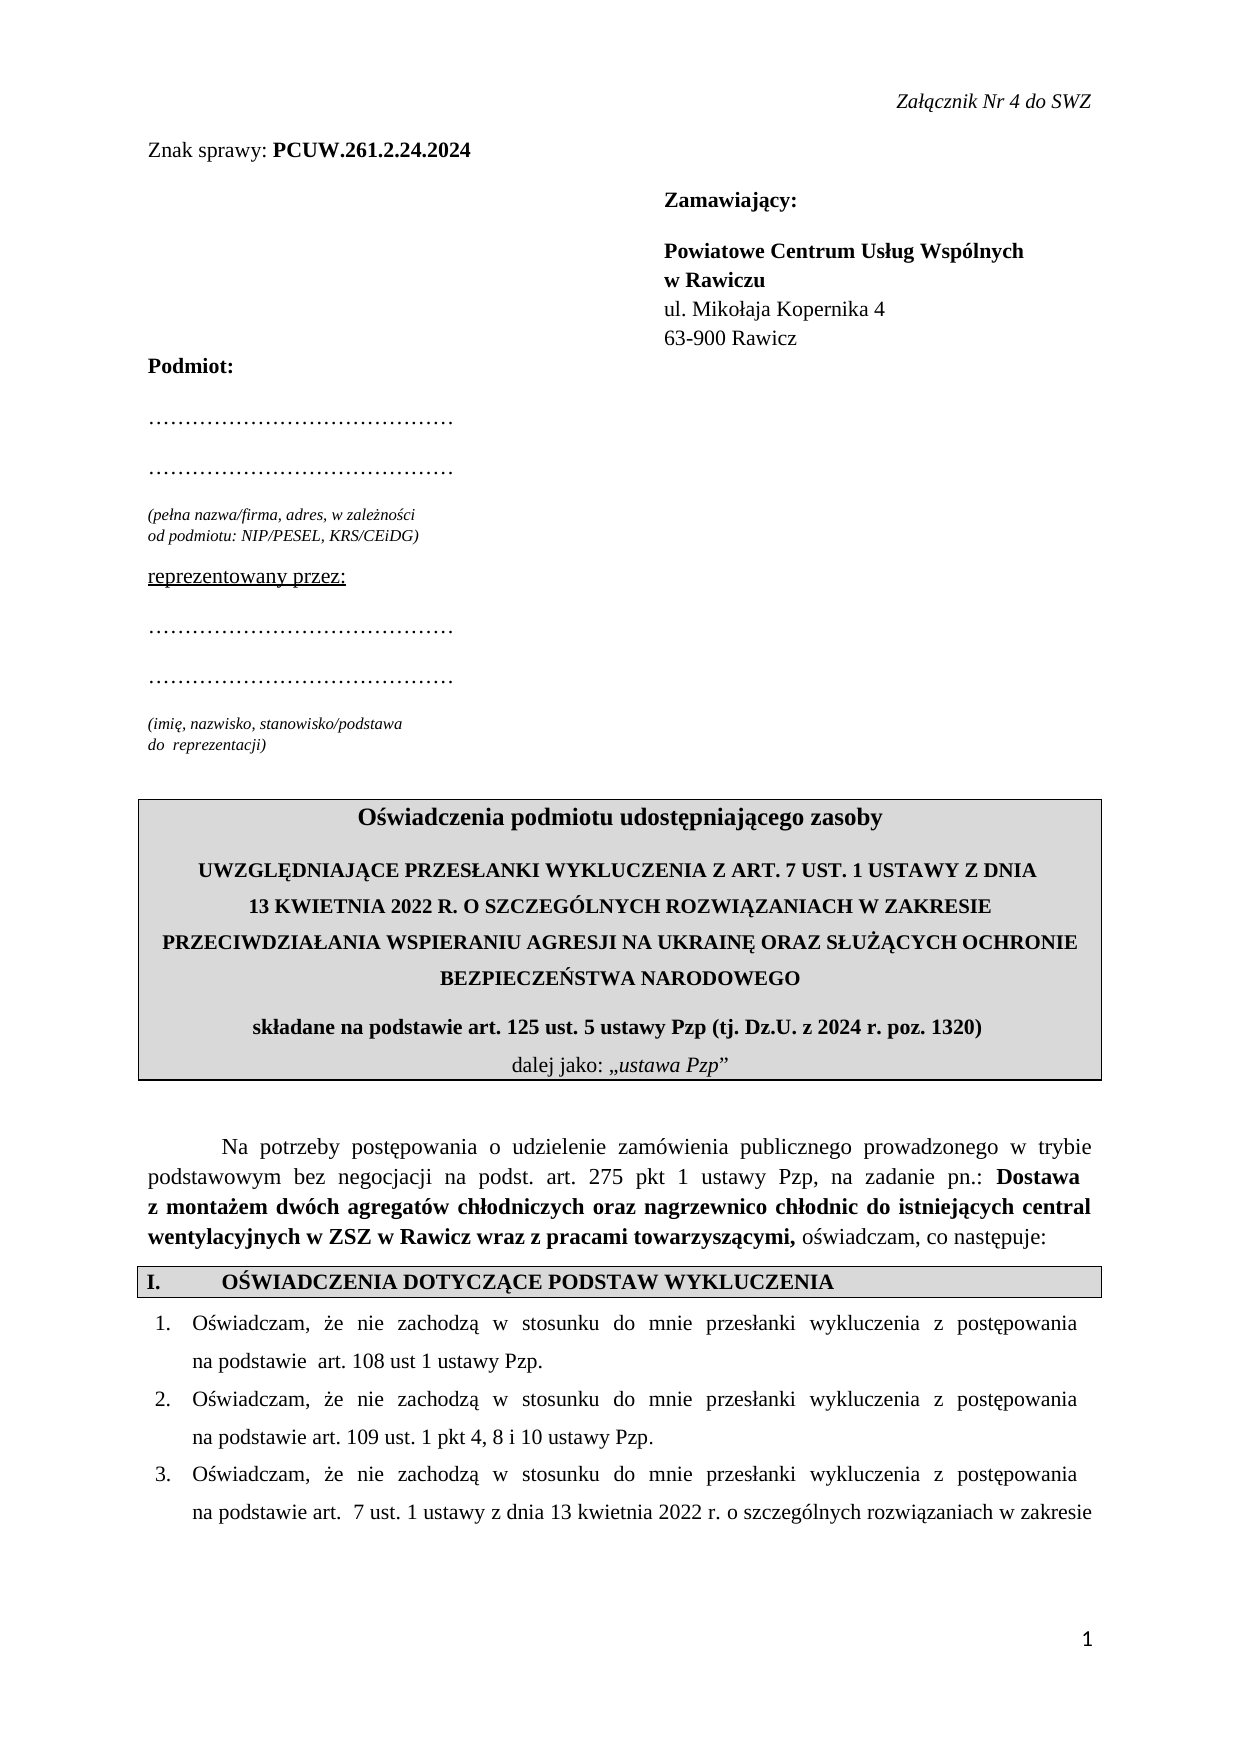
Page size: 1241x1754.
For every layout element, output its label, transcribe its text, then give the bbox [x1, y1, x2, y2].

text (pełna nazwa/firma, adres, w zależności od podmiotu: NIP/PESEL, KRS/CEiDG) [148, 505, 472, 544]
text …………………………………… [148, 404, 472, 429]
text …………………………………… [148, 613, 472, 638]
text Zamawiający: [590, 187, 1093, 212]
text Oświadczenia podmiotu udostępniającego zasoby [139, 800, 1101, 831]
list OŚWIADCZENIA DOTYCZĄCE PODSTAW WYKLUCZENIA [138, 1267, 1101, 1297]
text Znak sprawy: PCUW.261.2.24.2024 [148, 137, 1093, 162]
text Załącznik Nr 4 do SWZ [694, 89, 1093, 113]
text Powiatowe Centrum Usług Wspólnych w Rawiczu ul. Mikołaja Kopernika 4 63-900 Rawicz [664, 238, 1093, 350]
text …………………………………… [148, 663, 472, 689]
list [155, 1461, 1093, 1524]
text Podmiot: [148, 353, 1093, 379]
text reprezentowany przez: [148, 563, 1093, 588]
text składane na podstawie art. 125 ust. 5 ustawy Pzp (tj. Dz.U. z 2024 r. poz. 1320) dalej jako: „ustawa Pzp” [139, 1011, 1101, 1079]
list Oświadczam, że nie zachodzą w stosunku do mnie przesłanki wykluczenia z postępowania na podstawie art. 108 ust 1 ustawy Pzp. [154, 1310, 1093, 1373]
text (imię, nazwisko, stanowisko/podstawa do reprezentacji) [148, 714, 472, 754]
text Na potrzeby postępowania o udzielenie zamówienia publicznego prowadzonego w trybie podstawowym bez negocjacji na podst. art. 275 pkt 1 ustawy Pzp, na zadanie pn.: Dostawa z montażem dwóch agregatów chłodniczych oraz nagrzewnico chłodnic do istniejących central wentylacyjnych w ZSZ w Rawicz wraz z pracami towarzyszącymi, oświadczam, co następuje: [148, 1133, 1093, 1250]
text UWZGLĘDNIAJĄCE PRZESŁANKI WYKLUCZENIA Z ART. 7 UST. 1 USTAWY Z DNIA 13 KWIETNIA 2022 R. o szczególnych rozwiązaniach w zakresie przeciwdziałania wspieraniu agresji na Ukrainę oraz służących ochronie bezpieczeństwa narodowego [139, 854, 1101, 990]
text …………………………………… [148, 454, 472, 479]
list Oświadczam, że nie zachodzą w stosunku do mnie przesłanki wykluczenia z postępowania na podstawie art. 109 ust. 1 pkt 4, 8 i 10 ustawy Pzp. [154, 1386, 1093, 1449]
